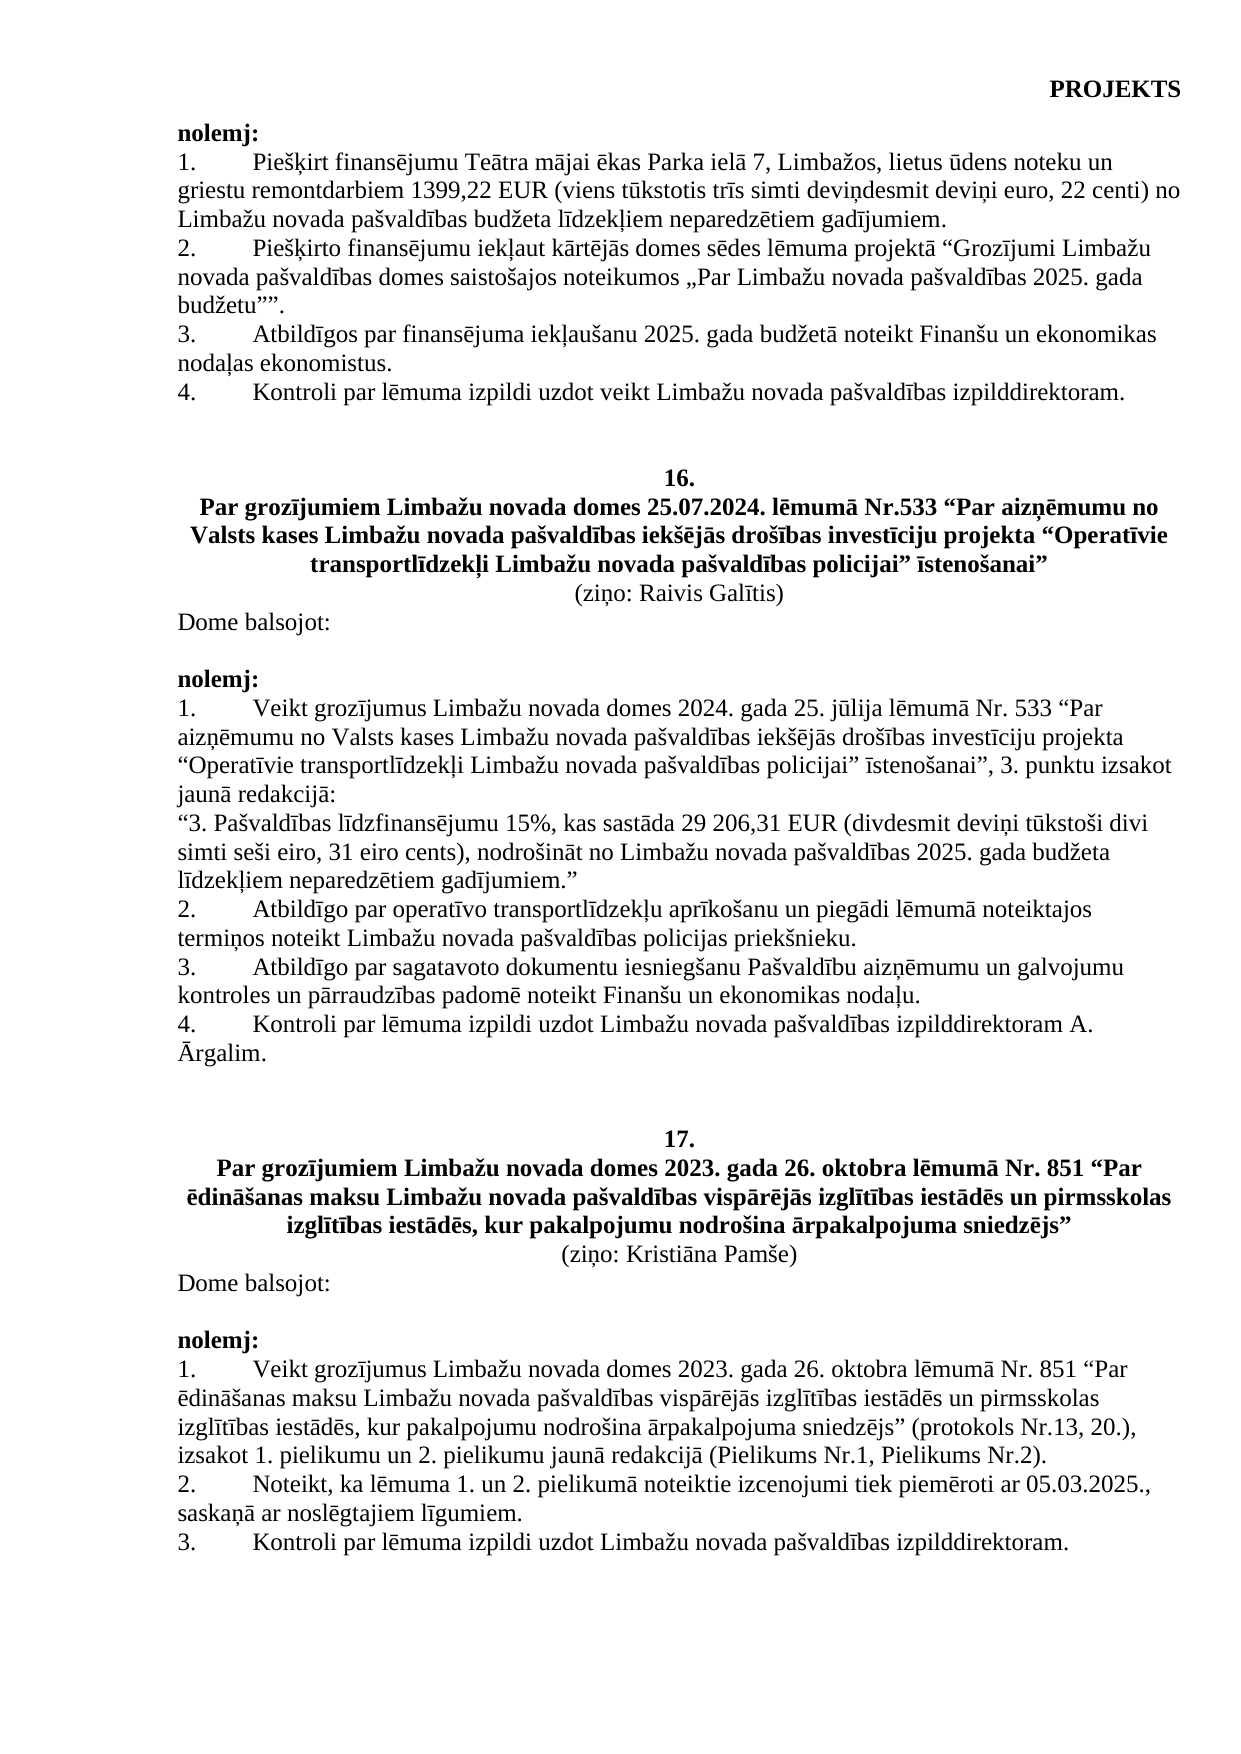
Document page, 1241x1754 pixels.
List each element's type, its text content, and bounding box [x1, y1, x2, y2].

text 2. Noteikt, ka lēmuma 1. un 2. pielikumā noteiktie izcenojumi tiek piemēroti ar 05.03.2025., saskaņā ar noslēgtajiem līgumiem. [177, 1469, 1181, 1527]
text “3. Pašvaldības līdzfinansējumu 15%, kas sastāda 29 206,31 EUR (divdesmit deviņi tūkstoši divi simti seši eiro, 31 eiro cents), nodrošināt no Limbažu novada pašvaldības 2025. gada budžeta līdzekļiem neparedzētiem gadījumiem.” [177, 808, 1181, 894]
text 3. Atbildīgo par sagatavoto dokumentu iesniegšanu Pašvaldību aizņēmumu un galvojumu kontroles un pārraudzības padomē noteikt Finanšu un ekonomikas nodaļu. [177, 952, 1181, 1009]
text Dome balsojot: [177, 1268, 1181, 1297]
text nolemj: [177, 664, 1181, 693]
text 2. Piešķirto finansējumu iekļaut kārtējās domes sēdes lēmuma projektā “Grozījumi Limbažu novada pašvaldības domes saistošajos noteikumos „Par Limbažu novada pašvaldības 2025. gada budžetu””. [177, 233, 1181, 319]
text 16. [177, 463, 1181, 492]
text 2. Atbildīgo par operatīvo transportlīdzekļu aprīkošanu un piegādi lēmumā noteiktajos termiņos noteikt Limbažu novada pašvaldības policijas priekšnieku. [177, 894, 1181, 952]
text 1. Veikt grozījumus Limbažu novada domes 2023. gada 26. oktobra lēmumā Nr. 851 “Par ēdināšanas maksu Limbažu novada pašvaldības vispārējās izglītības iestādēs un pirmsskolas izglītības iestādēs, kur pakalpojumu nodrošina ārpakalpojuma sniedzējs” (protokols Nr.13, 20.), izsakot 1. pielikumu un 2. pielikumu jaunā redakcijā (Pielikums Nr.1, Pielikums Nr.2). [177, 1354, 1181, 1469]
text 4. Kontroli par lēmuma izpildi uzdot Limbažu novada pašvaldības izpilddirektoram A. Ārgalim. [177, 1009, 1181, 1067]
text nolemj: [177, 1326, 1181, 1354]
text 17. [177, 1124, 1181, 1153]
text nolemj: [177, 118, 1181, 147]
text Dome balsojot: [177, 607, 1181, 636]
text 1. Veikt grozījumus Limbažu novada domes 2024. gada 25. jūlija lēmumā Nr. 533 “Par aizņēmumu no Valsts kases Limbažu novada pašvaldības iekšējās drošības investīciju projekta “Operatīvie transportlīdzekļi Limbažu novada pašvaldības policijai” īstenošanai”, 3. punktu izsakot jaunā redakcijā: [177, 693, 1181, 808]
text 3. Kontroli par lēmuma izpildi uzdot Limbažu novada pašvaldības izpilddirektoram. [177, 1527, 1181, 1556]
text 4. Kontroli par lēmuma izpildi uzdot veikt Limbažu novada pašvaldības izpilddirektoram. [177, 377, 1181, 406]
text (ziņo: Raivis Galītis) [177, 578, 1181, 607]
text 1. Piešķirt finansējumu Teātra mājai ēkas Parka ielā 7, Limbažos, lietus ūdens noteku un griestu remontdarbiem 1399,22 EUR (viens tūkstotis trīs simti deviņdesmit deviņi euro, 22 centi) no Limbažu novada pašvaldības budžeta līdzekļiem neparedzētiem gadījumiem. [177, 147, 1181, 233]
text (ziņo: Kristiāna Pamše) [177, 1239, 1181, 1268]
text Par grozījumiem Limbažu novada domes 2023. gada 26. oktobra lēmumā Nr. 851 “Par ēdināšanas maksu Limbažu novada pašvaldības vispārējās izglītības iestādēs un pirmsskolas izglītības iestādēs, kur pakalpojumu nodrošina ārpakalpojuma sniedzējs” [177, 1153, 1181, 1239]
text 3. Atbildīgos par finansējuma iekļaušanu 2025. gada budžetā noteikt Finanšu un ekonomikas nodaļas ekonomistus. [177, 319, 1181, 377]
text Par grozījumiem Limbažu novada domes 25.07.2024. lēmumā Nr.533 “Par aizņēmumu no Valsts kases Limbažu novada pašvaldības iekšējās drošības investīciju projekta “Operatīvie transportlīdzekļi Limbažu novada pašvaldības policijai” īstenošanai” [177, 492, 1181, 578]
